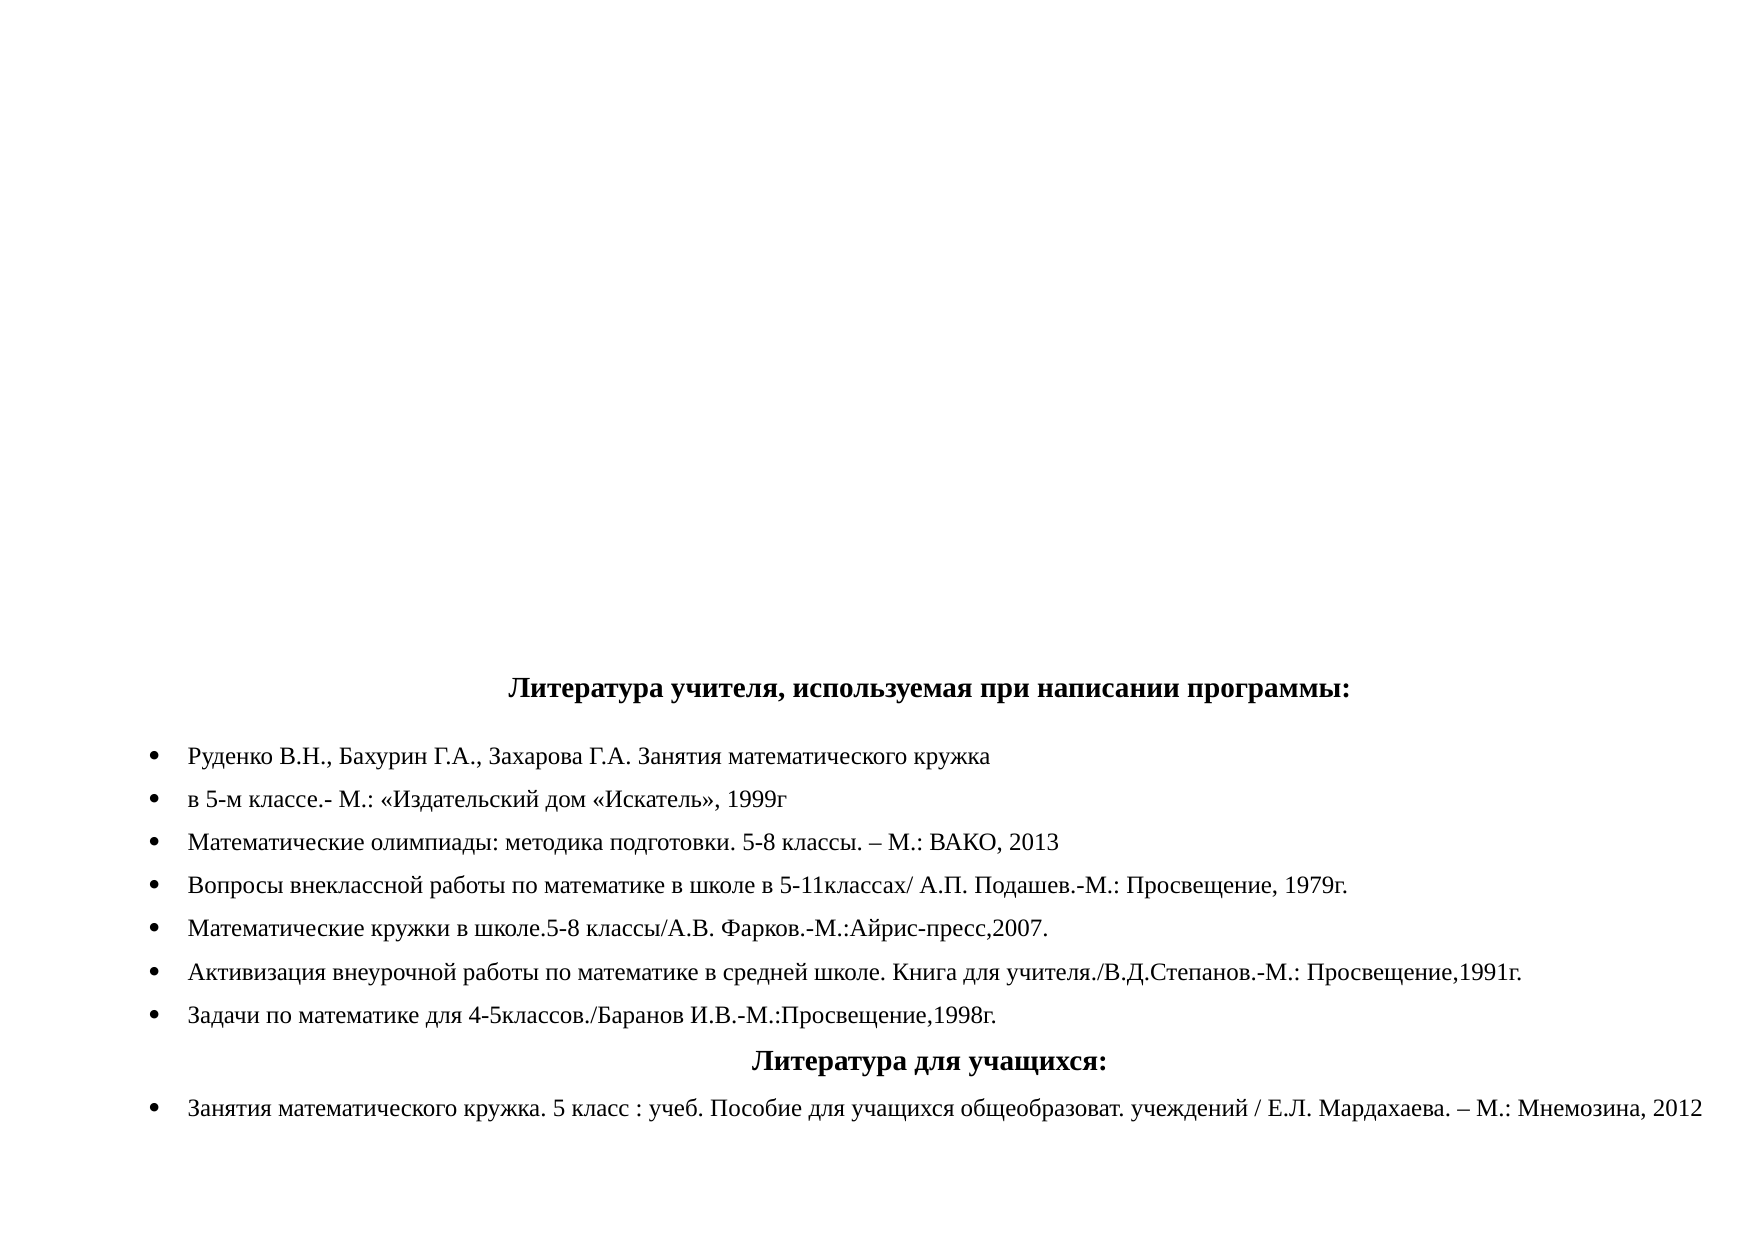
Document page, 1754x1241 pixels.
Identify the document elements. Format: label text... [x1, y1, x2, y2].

list Занятия математического кружка. 5 класс : учеб. Пособие для учащихся общеобразоват. учеждений / Е.Л. Мардахаева. – М.: Мнемозина, 2012 [150, 1093, 1709, 1122]
text Литература для учащихся: [150, 1043, 1709, 1076]
list Руденко В.Н., Бахурин Г.А., Захарова Г.А. Занятия математического кружка [150, 741, 1709, 770]
list Задачи по математике для 4-5классов./Баранов И.В.-М.:Просвещение,1998г. [150, 1000, 1709, 1028]
list Математические кружки в школе.5-8 классы/А.В. Фарков.-М.:Айрис-пресс,2007. [150, 913, 1709, 942]
list Активизация внеурочной работы по математике в средней школе. Книга для учителя./В.Д.Степанов.-М.: Просвещение,1991г. [150, 957, 1709, 985]
text Литература учителя, используемая при написании программы: [150, 670, 1709, 703]
list Вопросы внеклассной работы по математике в школе в 5-11классах/ А.П. Подашев.-М.: Просвещение, 1979г. [150, 870, 1709, 899]
list Математические олимпиады: методика подготовки. 5-8 классы. – М.: ВАКО, 2013 [150, 827, 1709, 856]
list в 5-м классе.- М.: «Издательский дом «Искатель», 1999г [150, 784, 1709, 813]
